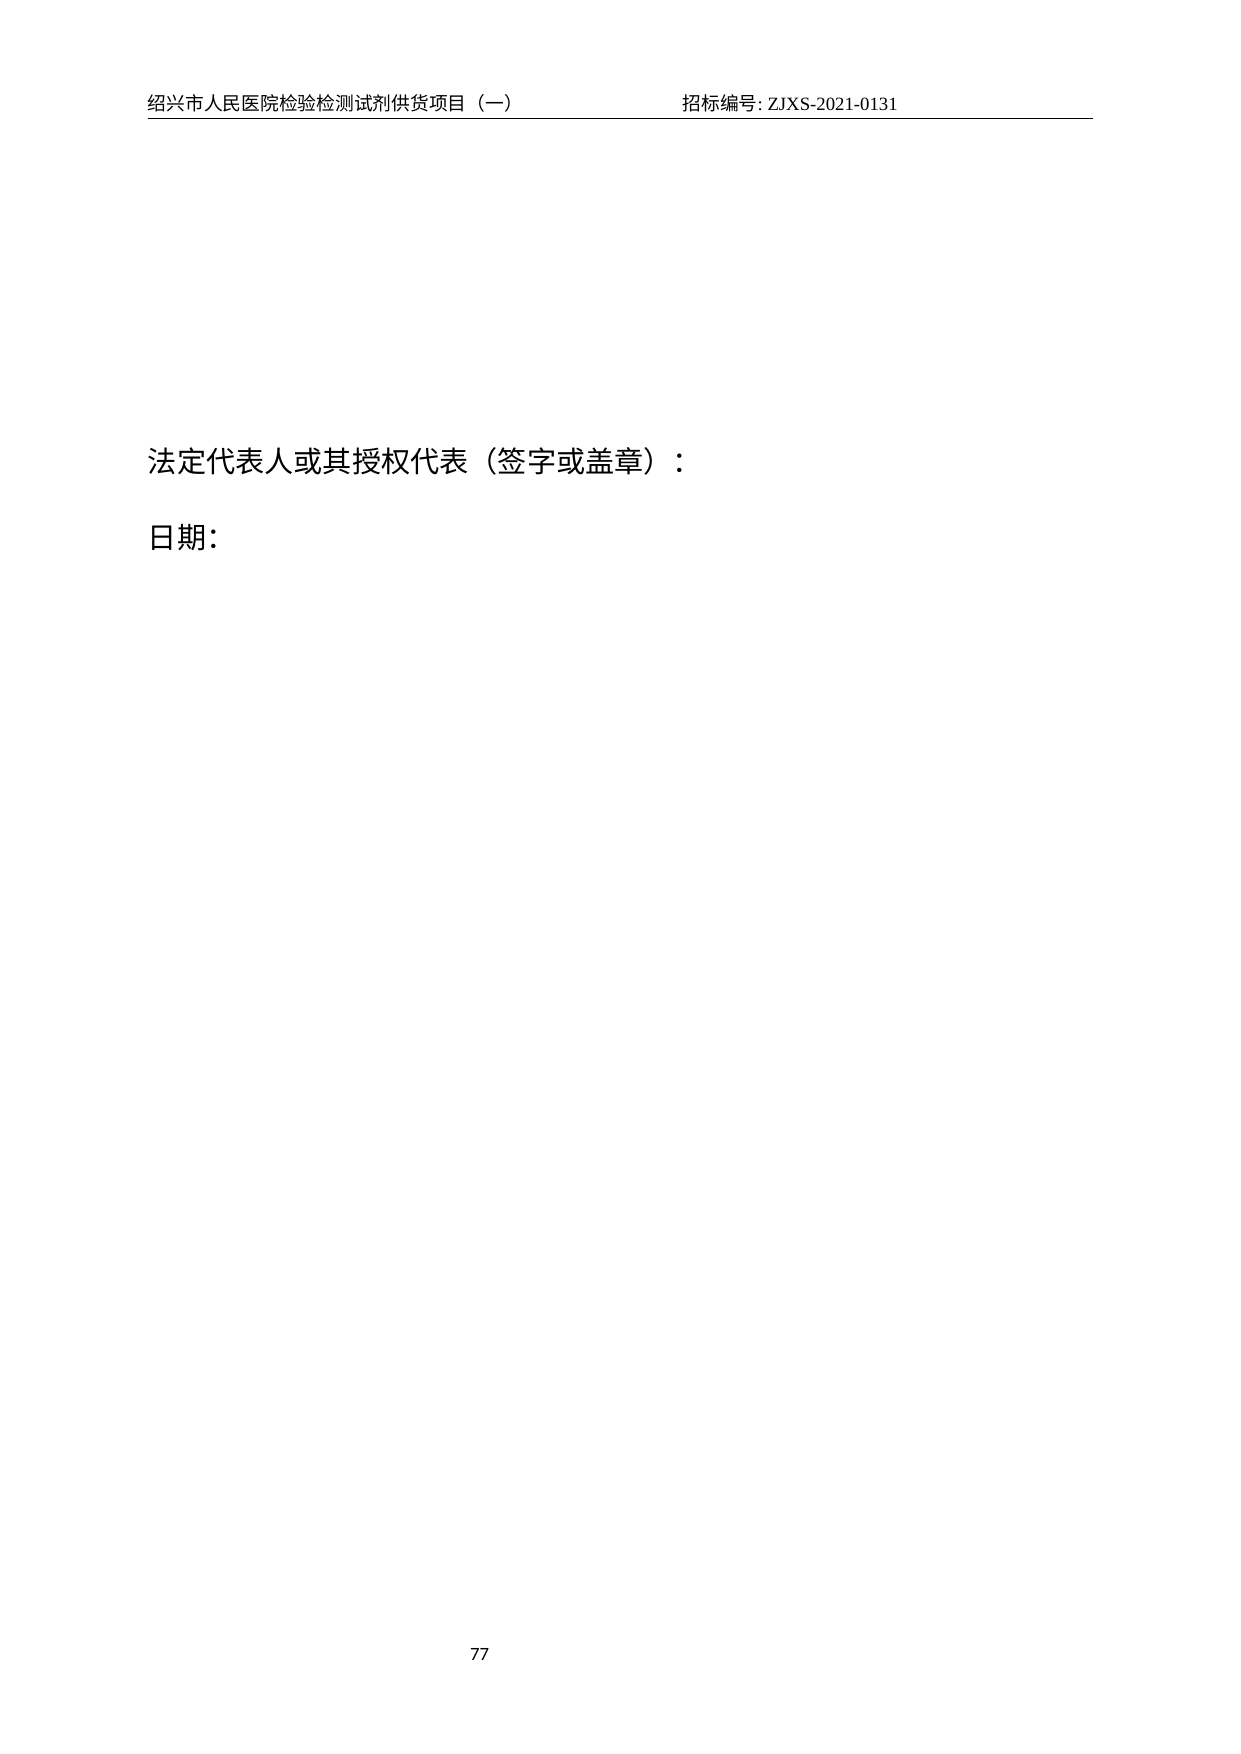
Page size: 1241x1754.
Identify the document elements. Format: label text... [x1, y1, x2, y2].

text 日期： [148, 515, 1093, 557]
text 法定代表人或其授权代表（签字或盖章）： [148, 438, 1093, 481]
